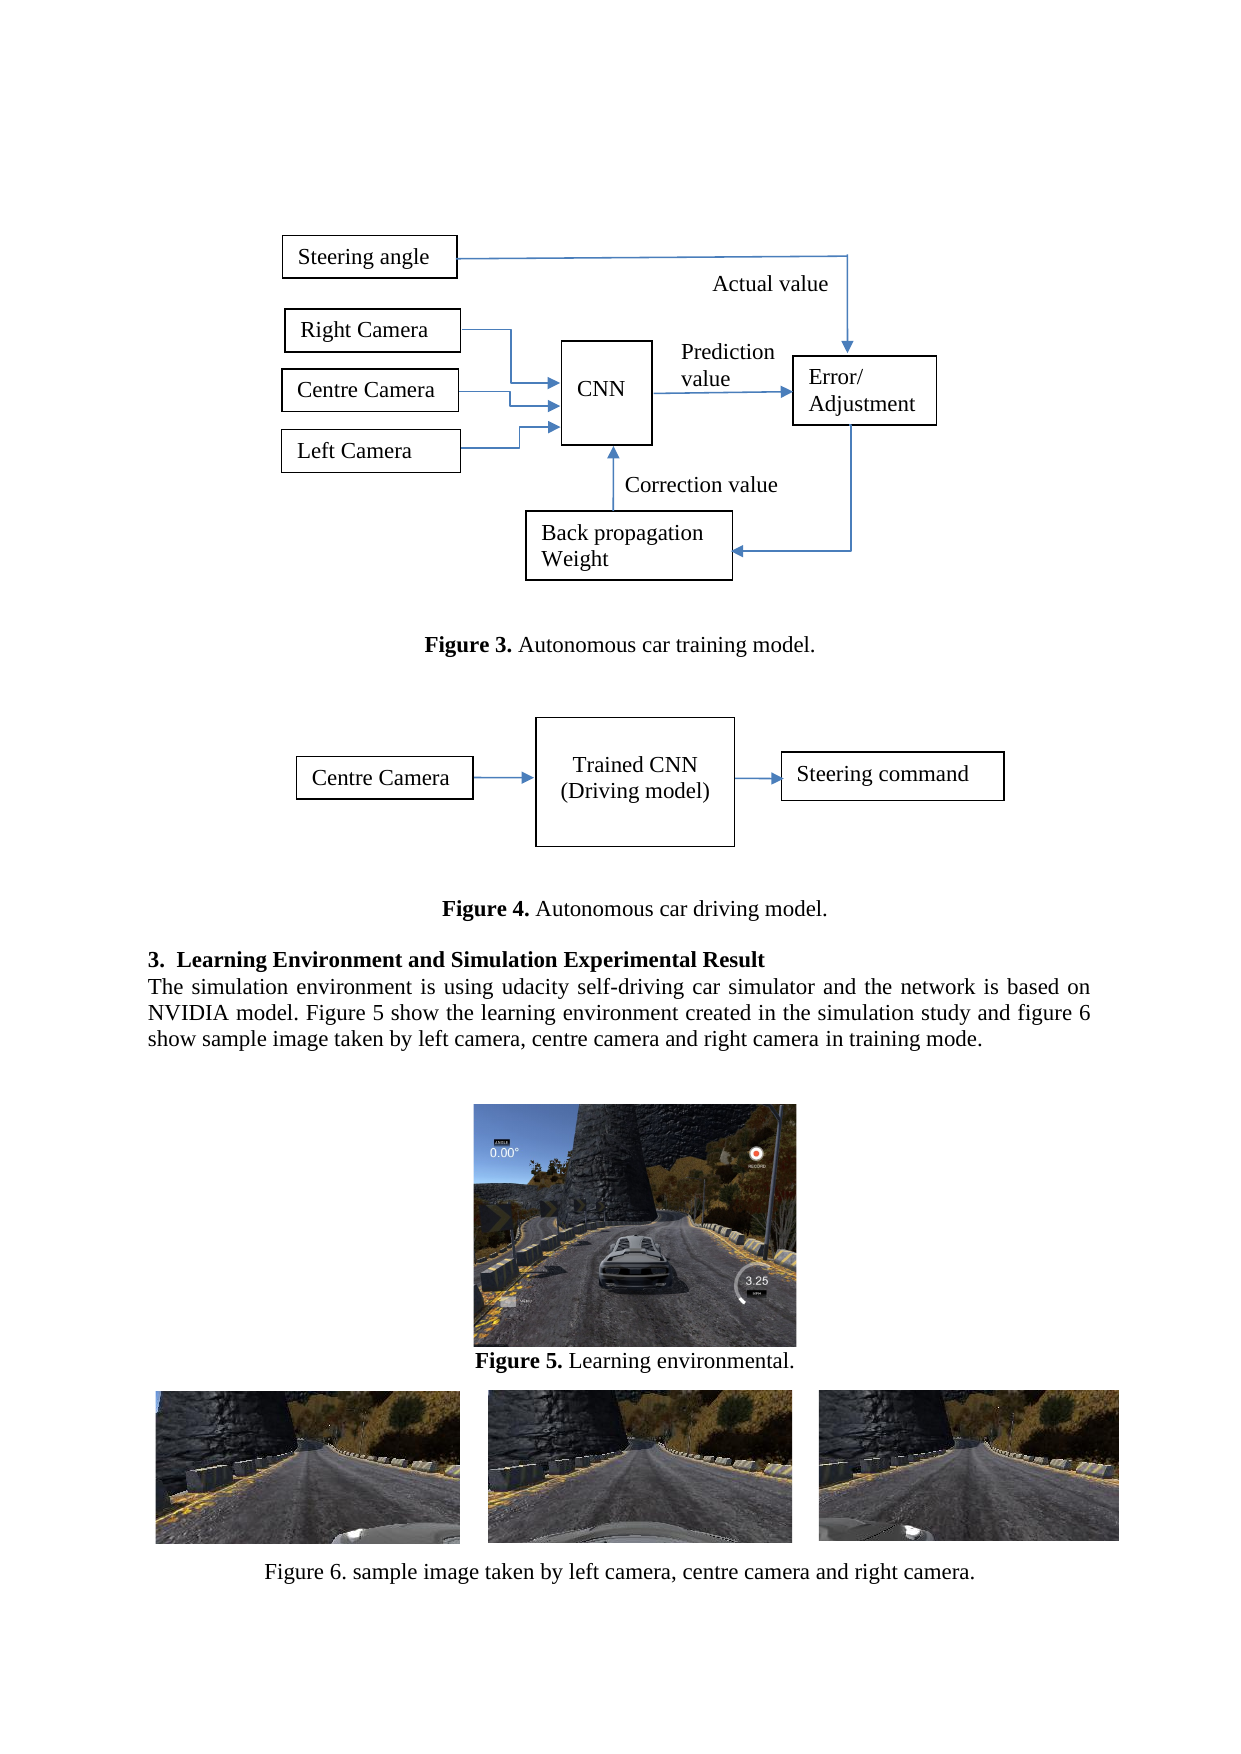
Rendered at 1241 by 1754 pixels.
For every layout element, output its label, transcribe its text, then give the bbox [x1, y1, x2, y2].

picture [488, 1390, 793, 1543]
text Figure 6. sample image taken by left camera, centre camera and right camera. [148, 1558, 1092, 1584]
picture [473, 1104, 797, 1347]
text The simulation environment is using udacity self-driving car simulator and the network is based on NVIDIA model. Figure 5 show the learning environment created in the simulation study and figure 6 show sample image taken by left camera, centre camera and right camera in training mode. [148, 973, 1092, 1052]
picture [818, 1390, 1119, 1541]
text Figure 5. Learning environmental. [148, 1347, 1092, 1373]
picture [155, 1391, 460, 1544]
text Figure 4. Autonomous car driving model. [148, 895, 1092, 921]
text Learning Environment and Simulation Experimental Result [148, 946, 1092, 973]
text Figure 3. Autonomous car training model. [148, 632, 1092, 658]
